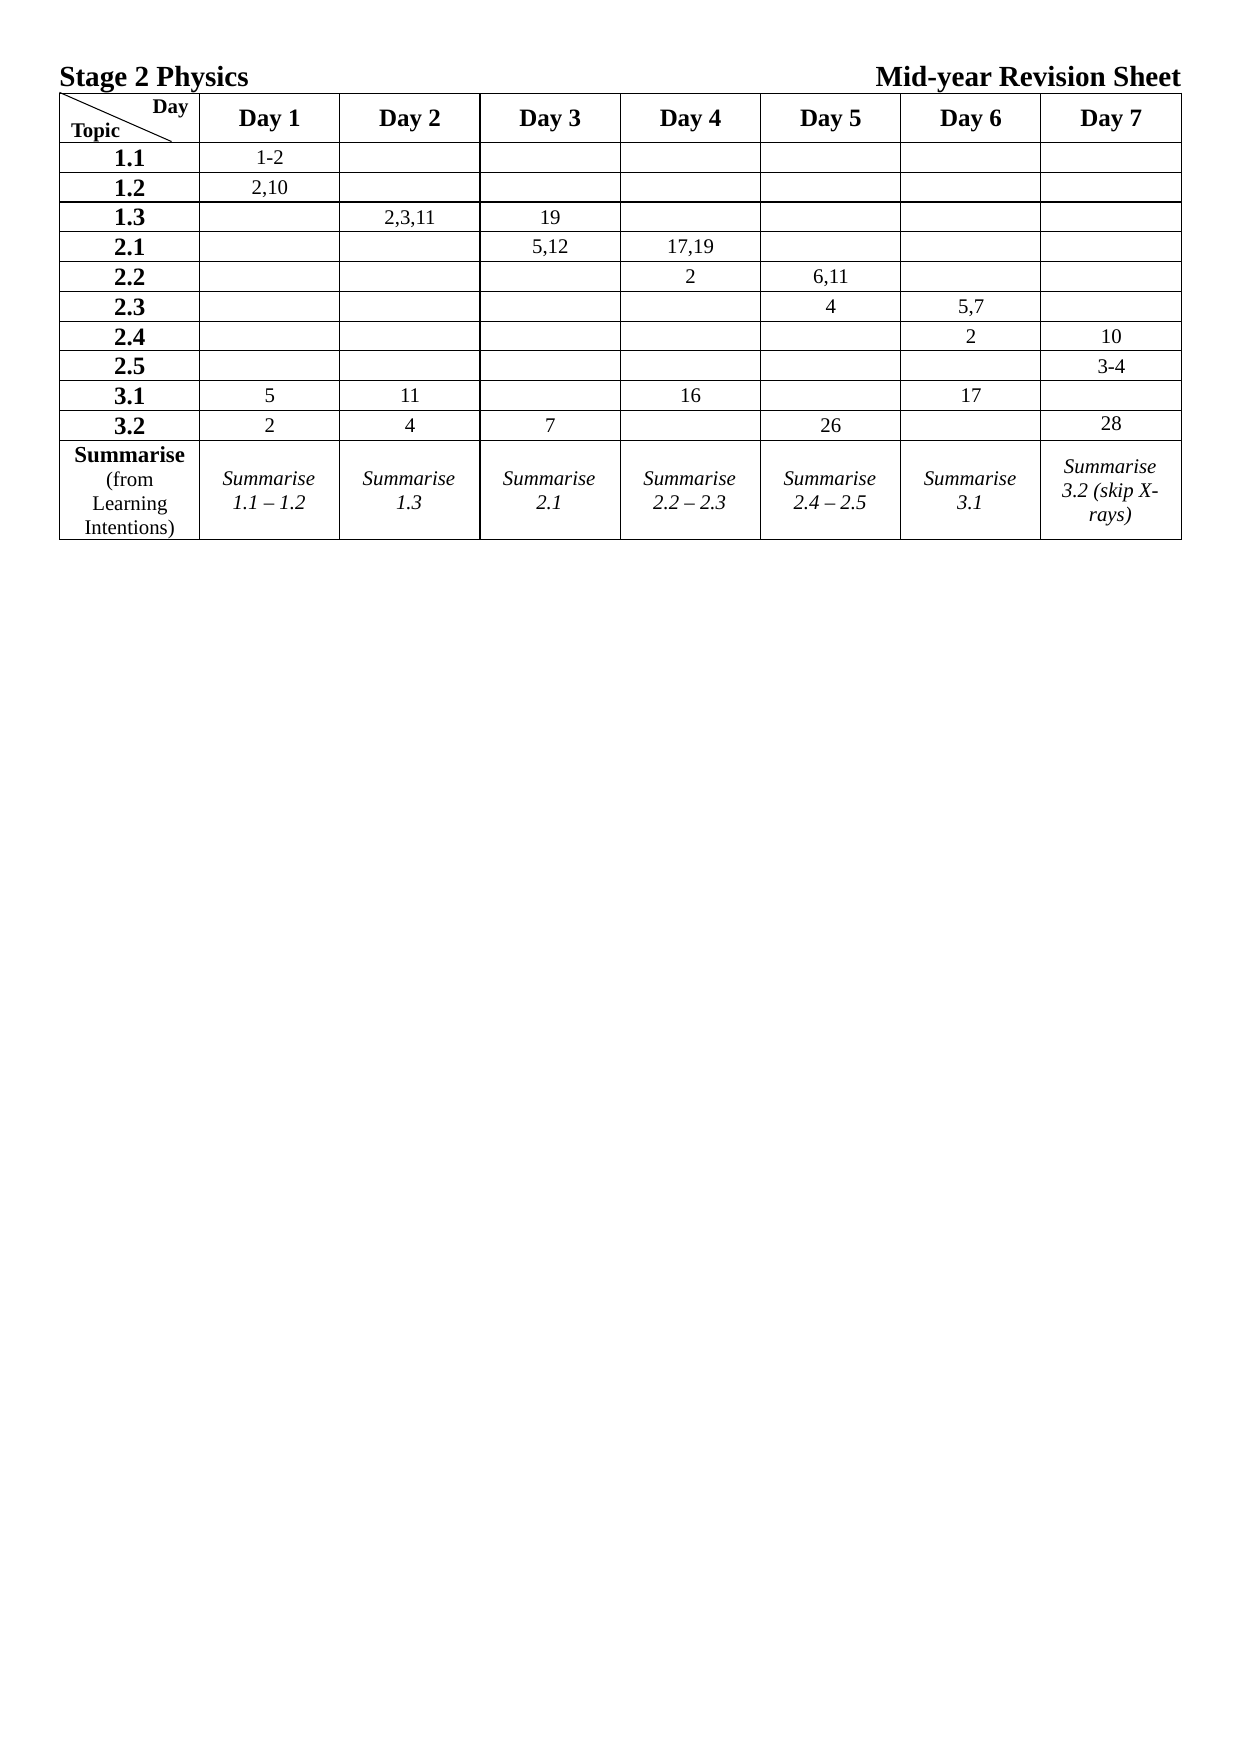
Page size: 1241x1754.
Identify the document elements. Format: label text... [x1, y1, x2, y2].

text Stage 2 Physics Mid-year Revision Sheet [59, 59, 1181, 93]
table_cell [901, 143, 1040, 172]
table_cell [481, 262, 620, 291]
table_cell [481, 292, 620, 321]
table_cell Summarise 2.1 [481, 441, 620, 539]
table_cell [621, 411, 760, 440]
table_cell [901, 203, 1040, 231]
table_cell 2 [901, 322, 1040, 350]
table_cell [200, 322, 339, 350]
table_cell [761, 203, 900, 231]
table_cell [340, 173, 479, 201]
table_header Day Topic [60, 94, 168, 142]
table_cell [621, 351, 760, 380]
table_cell [340, 143, 479, 172]
table_cell [1041, 292, 1181, 321]
table_cell [761, 232, 900, 261]
table_cell [200, 232, 339, 261]
table_cell 5,12 [481, 232, 620, 261]
table_cell [1041, 232, 1181, 261]
table_cell [761, 381, 900, 410]
table_cell [761, 322, 900, 350]
table_cell [761, 173, 900, 201]
table_header Day 1 [200, 94, 339, 142]
table_cell [340, 262, 479, 291]
table_cell 7 [481, 411, 620, 440]
table_cell [1041, 381, 1181, 410]
table_cell [761, 351, 900, 380]
table_cell 4 [340, 411, 479, 440]
table_header Day 5 [761, 94, 900, 142]
table_header Day 3 [481, 94, 620, 142]
table_cell 16 [621, 381, 760, 410]
table_cell [901, 351, 1040, 380]
table_cell Summarise 2.4 – 2.5 [761, 441, 900, 539]
table_cell [200, 351, 339, 380]
table_cell 2.5 [60, 351, 199, 380]
table_cell 19 [481, 203, 620, 231]
table_cell [621, 292, 760, 321]
table_cell 1.2 [60, 173, 199, 201]
table_cell [481, 381, 620, 410]
table_cell 4 [761, 292, 900, 321]
table_cell 10 [1041, 322, 1181, 350]
table_cell [621, 322, 760, 350]
table_cell [200, 262, 339, 291]
table_cell [340, 232, 479, 261]
table_cell [621, 203, 760, 231]
table_cell 11 [340, 381, 479, 410]
table_header Day 7 [1041, 94, 1181, 142]
table_cell 5 [200, 381, 339, 410]
table_cell Summarise 3.2 (skip X-rays) [1041, 441, 1181, 539]
table_cell 2.2 [60, 262, 199, 291]
table_cell [621, 143, 760, 172]
table_cell 2 [621, 262, 760, 291]
table_cell [481, 351, 620, 380]
table_cell 3.1 [60, 381, 199, 410]
table_header Day 4 [621, 94, 760, 142]
table_cell 17,19 [621, 232, 760, 261]
table_cell 5,7 [901, 292, 1040, 321]
table_cell 3.2 [60, 411, 199, 440]
table_cell Summarise (from Learning Intentions) [60, 441, 199, 539]
table_cell [340, 351, 479, 380]
table_cell 6,11 [761, 262, 900, 291]
table_cell 1.1 [60, 143, 199, 172]
table_cell 28 [1041, 411, 1181, 440]
table_cell 2 [200, 411, 339, 440]
table_cell [1041, 262, 1181, 291]
table_cell [621, 173, 760, 201]
table_cell [761, 143, 900, 172]
table_cell 2.1 [60, 232, 199, 261]
table_cell 3-4 [1041, 351, 1181, 380]
table_cell [901, 411, 1040, 440]
table_cell [901, 232, 1040, 261]
table_header Day 2 [340, 94, 479, 142]
table_cell 17 [901, 381, 1040, 410]
table_cell 2.4 [60, 322, 199, 350]
table_cell [481, 322, 620, 350]
table_cell 2,3,11 [340, 203, 479, 231]
table_cell [200, 292, 339, 321]
table_cell [901, 173, 1040, 201]
table_cell [1041, 143, 1181, 172]
table_cell [1041, 173, 1181, 201]
table_cell [481, 173, 620, 201]
table_cell 2,10 [200, 173, 339, 201]
table_cell Summarise 1.1 – 1.2 [200, 441, 339, 539]
table_header Day 6 [901, 94, 1040, 142]
table_cell Summarise 3.1 [901, 441, 1040, 539]
table_header Day Topic [67, 94, 199, 142]
table_cell 2.3 [60, 292, 199, 321]
table_cell [340, 292, 479, 321]
table_cell Summarise 2.2 – 2.3 [621, 441, 760, 539]
table_cell 1.3 [60, 203, 199, 231]
table_cell 26 [761, 411, 900, 440]
table_cell Summarise 1.3 [340, 441, 479, 539]
table_cell [200, 203, 339, 231]
table_cell [481, 143, 620, 172]
table_cell [340, 322, 479, 350]
table_cell [1041, 203, 1181, 231]
table_cell 1-2 [200, 143, 339, 172]
table_cell [901, 262, 1040, 291]
